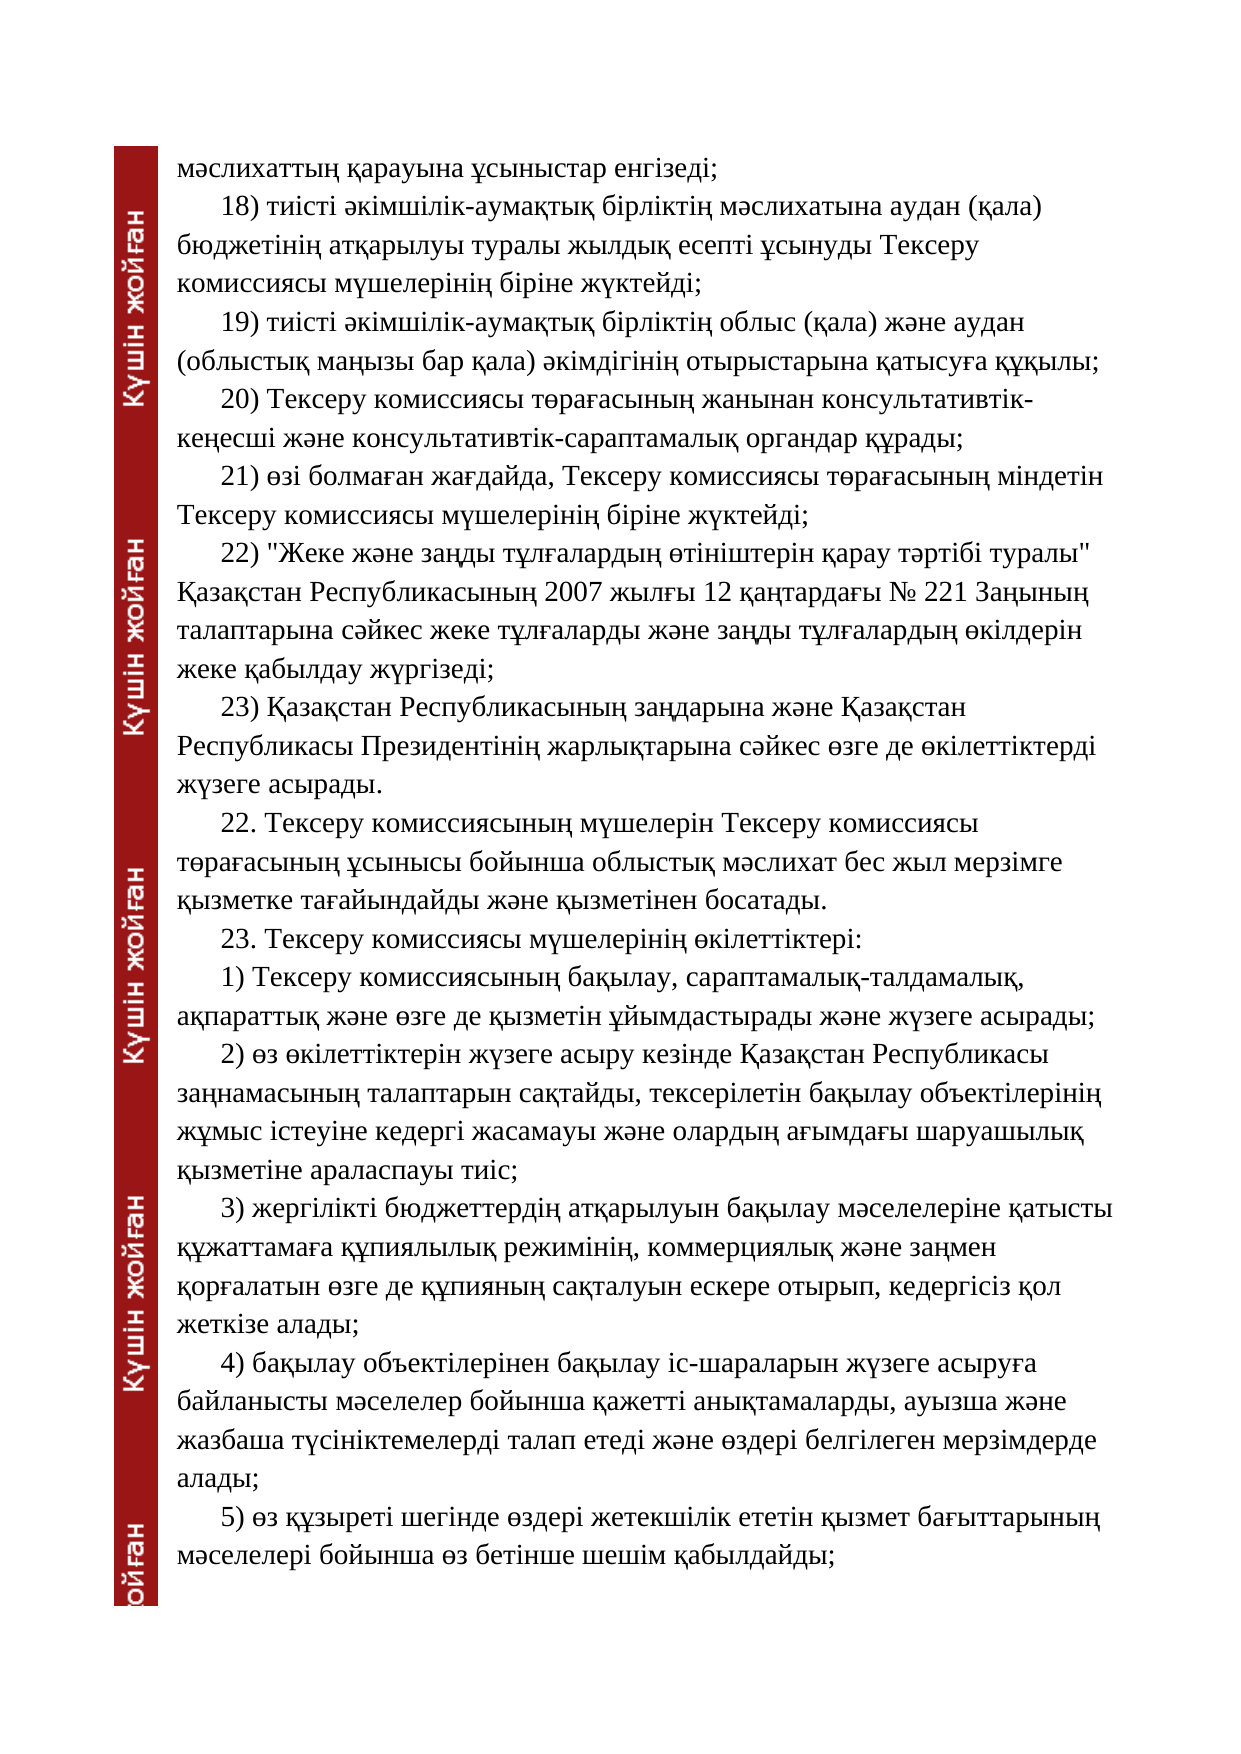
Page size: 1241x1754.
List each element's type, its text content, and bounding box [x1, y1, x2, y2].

picture [114, 146, 158, 150]
picture [114, 1571, 158, 1606]
